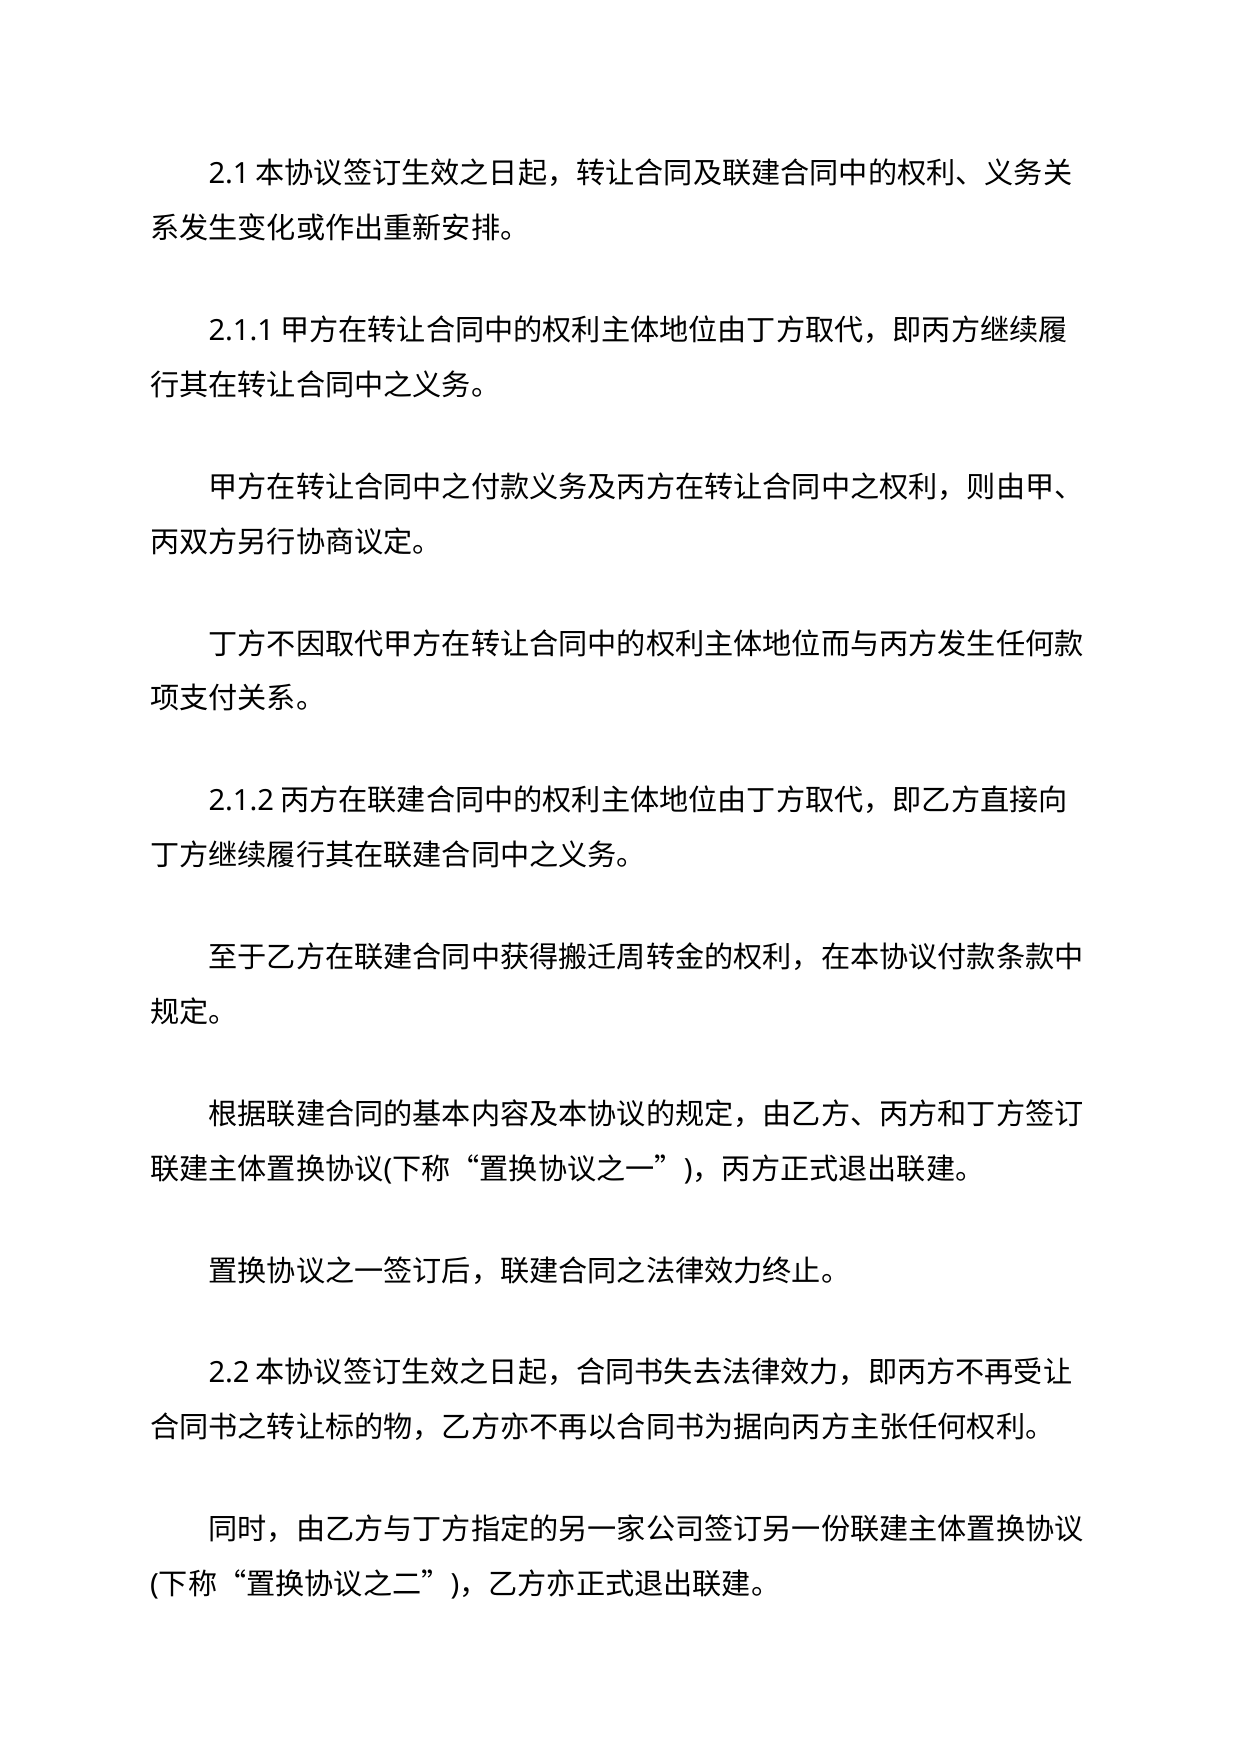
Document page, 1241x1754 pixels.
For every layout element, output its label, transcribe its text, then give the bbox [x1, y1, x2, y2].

text 甲方在转让合同中之付款义务及丙方在转让合同中之权利，则由甲、丙双方另行协商议定。 [150, 463, 1090, 561]
text 置换协议之一签订后，联建合同之法律效力终止。 [150, 1247, 1090, 1289]
text 2.2本协议签订生效之日起，合同书失去法律效力，即丙方不再受让合同书之转让标的物，乙方亦不再以合同书为据向丙方主张任何权利。 [150, 1349, 1090, 1446]
text 同时，由乙方与丁方指定的另一家公司签订另一份联建主体置换协议(下称“置换协议之二”)，乙方亦正式退出联建。 [150, 1506, 1090, 1603]
text 2.1本协议签订生效之日起，转让合同及联建合同中的权利、义务关系发生变化或作出重新安排。 [150, 150, 1090, 247]
text 2.1.2丙方在联建合同中的权利主体地位由丁方取代，即乙方直接向丁方继续履行其在联建合同中之义务。 [150, 777, 1090, 874]
text 丁方不因取代甲方在转让合同中的权利主体地位而与丙方发生任何款项支付关系。 [150, 620, 1090, 717]
text 根据联建合同的基本内容及本协议的规定，由乙方、丙方和丁方签订联建主体置换协议(下称“置换协议之一”)，丙方正式退出联建。 [150, 1090, 1090, 1188]
text 2.1.1甲方在转让合同中的权利主体地位由丁方取代，即丙方继续履行其在转让合同中之义务。 [150, 307, 1090, 404]
text 至于乙方在联建合同中获得搬迁周转金的权利，在本协议付款条款中规定。 [150, 934, 1090, 1031]
